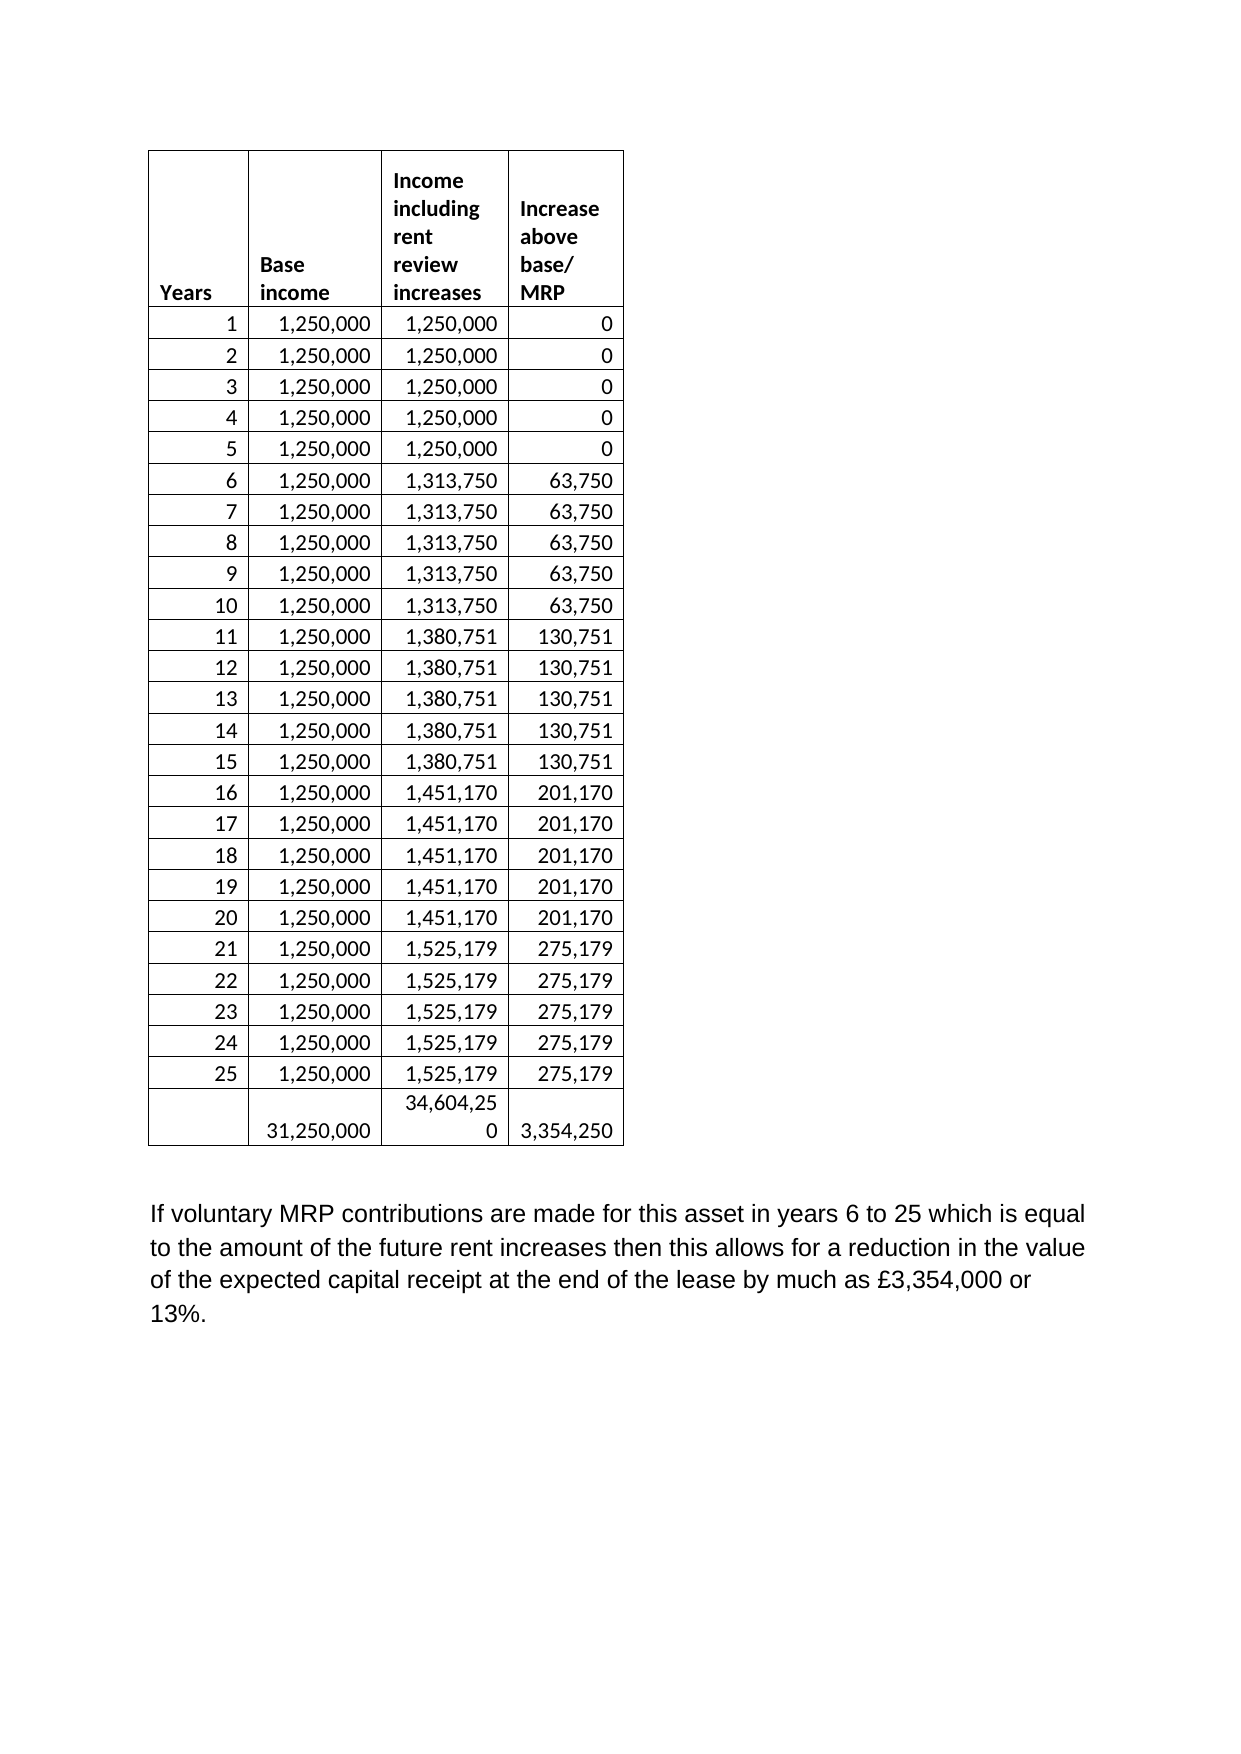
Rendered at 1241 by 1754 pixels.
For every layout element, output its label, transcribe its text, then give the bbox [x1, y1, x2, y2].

table_cell 23 [149, 995, 248, 1025]
table_cell 19 [149, 870, 248, 900]
table_cell 1,250,000 [382, 339, 508, 369]
table_cell 13 [149, 682, 248, 712]
table_cell 1,451,170 [382, 839, 508, 869]
table_cell 130,751 [509, 745, 623, 775]
table_cell 1,250,000 [249, 776, 381, 806]
table_cell 1,250,000 [249, 714, 381, 744]
table_cell 1,250,000 [249, 964, 381, 994]
table_cell 1,250,000 [382, 307, 508, 337]
table_cell 0 [509, 401, 623, 431]
table_cell 1,380,751 [382, 651, 508, 681]
table_cell 63,750 [509, 526, 623, 556]
table_cell 1,250,000 [382, 432, 508, 462]
table_cell 17 [149, 807, 248, 837]
table_cell 3 [149, 370, 248, 400]
table_cell 1,250,000 [382, 370, 508, 400]
table_cell 130,751 [509, 714, 623, 744]
table_cell 1,250,000 [249, 1057, 381, 1087]
table_cell 1,313,750 [382, 557, 508, 587]
table_cell 0 [509, 339, 623, 369]
table_cell 1,380,751 [382, 714, 508, 744]
table_cell 1,525,179 [382, 995, 508, 1025]
table_cell 1,250,000 [249, 464, 381, 494]
table_cell 201,170 [509, 839, 623, 869]
table_cell 201,170 [509, 776, 623, 806]
table_cell 1,250,000 [249, 307, 381, 337]
table_cell 63,750 [509, 557, 623, 587]
table_cell 18 [149, 839, 248, 869]
table_cell 1,313,750 [382, 495, 508, 525]
table_cell 1,525,179 [382, 964, 508, 994]
table_cell 201,170 [509, 870, 623, 900]
table_cell 1,250,000 [249, 370, 381, 400]
table_cell 11 [149, 620, 248, 650]
table_cell 130,751 [509, 620, 623, 650]
table_cell 201,170 [509, 807, 623, 837]
table_cell 130,751 [509, 682, 623, 712]
table_cell 8 [149, 526, 248, 556]
table_cell 24 [149, 1026, 248, 1056]
table_cell 22 [149, 964, 248, 994]
table_cell 1,250,000 [249, 995, 381, 1025]
table_cell 1,250,000 [249, 1026, 381, 1056]
table_cell 1,525,179 [382, 1026, 508, 1056]
table_cell 15 [149, 745, 248, 775]
table_cell 1,451,170 [382, 807, 508, 837]
table_cell 1,250,000 [249, 839, 381, 869]
table_cell 34,604,250 [382, 1089, 508, 1144]
table_cell 1,250,000 [249, 807, 381, 837]
table_cell [149, 1089, 248, 1144]
table_cell 25 [149, 1057, 248, 1087]
table_cell 12 [149, 651, 248, 681]
table_cell 1,250,000 [249, 401, 381, 431]
table_cell 0 [509, 432, 623, 462]
table_cell 16 [149, 776, 248, 806]
table_cell 6 [149, 464, 248, 494]
table_cell 1,451,170 [382, 776, 508, 806]
table_cell 1,250,000 [249, 526, 381, 556]
table_cell 201,170 [509, 901, 623, 931]
table_cell 9 [149, 557, 248, 587]
table_cell 1,250,000 [249, 932, 381, 962]
table_cell 1,250,000 [249, 870, 381, 900]
table_cell 275,179 [509, 1057, 623, 1087]
table_cell 0 [509, 370, 623, 400]
table_cell 20 [149, 901, 248, 931]
table_cell 14 [149, 714, 248, 744]
table_header Base income [249, 151, 381, 306]
table_cell 1,380,751 [382, 745, 508, 775]
table_cell 5 [149, 432, 248, 462]
table_cell 1 [149, 307, 248, 337]
table_cell 1,250,000 [249, 432, 381, 462]
table_cell 1,313,750 [382, 589, 508, 619]
table_cell 1,313,750 [382, 526, 508, 556]
table_cell 1,250,000 [249, 495, 381, 525]
table_cell 1,451,170 [382, 870, 508, 900]
table_cell 63,750 [509, 495, 623, 525]
table_cell 1,250,000 [249, 901, 381, 931]
table_cell 275,179 [509, 964, 623, 994]
table_cell 1,250,000 [249, 589, 381, 619]
table_header Years [149, 151, 248, 306]
table_cell 130,751 [509, 651, 623, 681]
table_cell 1,380,751 [382, 682, 508, 712]
table_cell 1,250,000 [249, 620, 381, 650]
table_header Income including rent review increases [382, 151, 508, 306]
table_cell 7 [149, 495, 248, 525]
table_cell 1,451,170 [382, 901, 508, 931]
table_cell 1,250,000 [249, 682, 381, 712]
table_cell 3,354,250 [509, 1089, 623, 1144]
table_cell 63,750 [509, 464, 623, 494]
table_cell 1,313,750 [382, 464, 508, 494]
table_cell 2 [149, 339, 248, 369]
table_cell 275,179 [509, 995, 623, 1025]
table_cell 31,250,000 [249, 1089, 381, 1144]
table_cell 1,525,179 [382, 1057, 508, 1087]
table_cell 21 [149, 932, 248, 962]
table_cell 1,250,000 [249, 651, 381, 681]
table_cell 63,750 [509, 589, 623, 619]
table_cell 10 [149, 589, 248, 619]
table_cell 1,250,000 [249, 339, 381, 369]
table_cell 1,250,000 [249, 557, 381, 587]
table_cell 275,179 [509, 932, 623, 962]
text If voluntary MRP contributions are made for this asset in years 6 to 25 which is equal to the amount of the future rent increases then this allows for a reduction in the value of the expected capital receipt at the end of the lease by much as £3,354,000 or 13%. [150, 1199, 1090, 1327]
table_header Increase above base/ MRP [509, 151, 623, 306]
table_cell 1,380,751 [382, 620, 508, 650]
table_cell 1,250,000 [382, 401, 508, 431]
table_cell 1,250,000 [249, 745, 381, 775]
table_cell 275,179 [509, 1026, 623, 1056]
table_cell 0 [509, 307, 623, 337]
table_cell 1,525,179 [382, 932, 508, 962]
table_cell 4 [149, 401, 248, 431]
